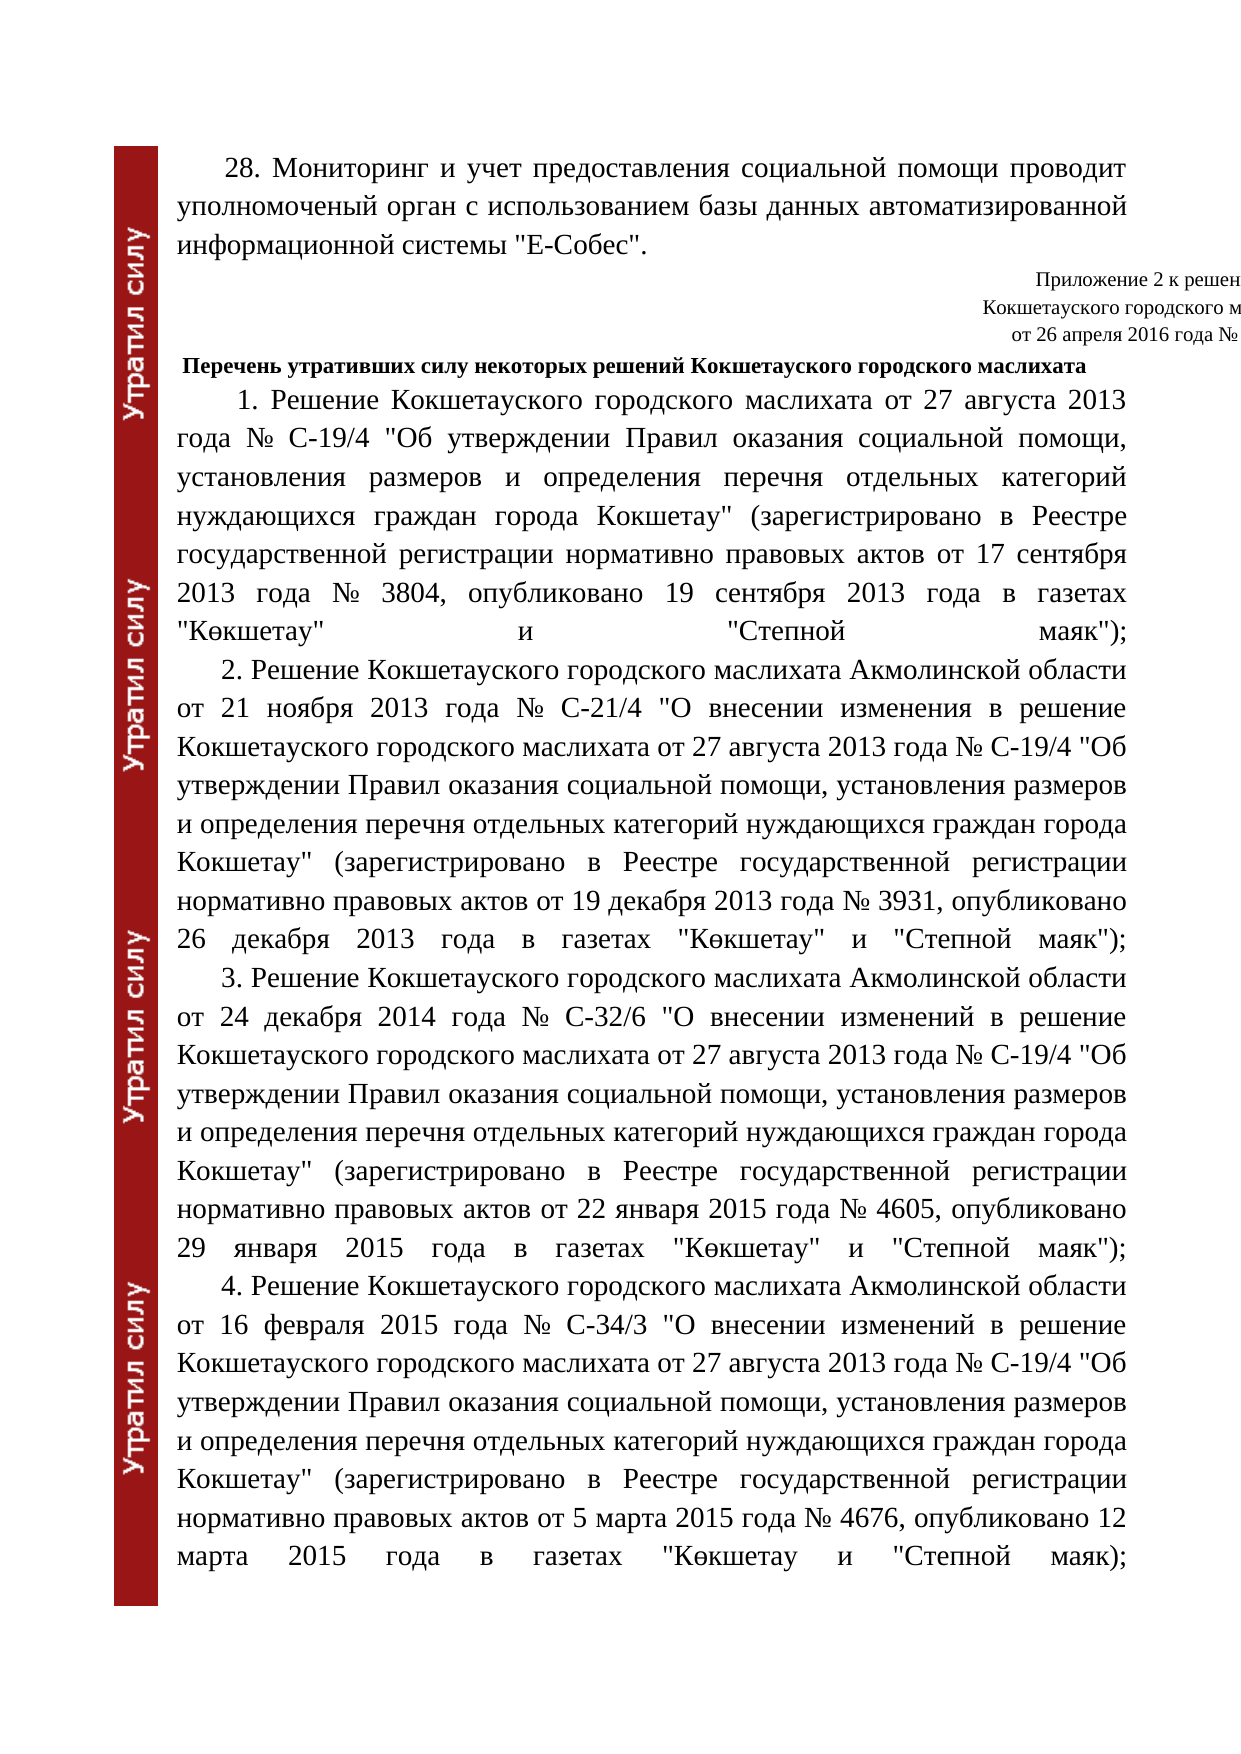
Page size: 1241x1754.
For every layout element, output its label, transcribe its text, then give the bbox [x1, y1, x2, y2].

picture [114, 146, 158, 150]
text 28. Мониторинг и учет предоставления социальной помощи проводит уполномоченый орган с использованием базы данных автоматизированной информационной системы "Е-Собес". [112, 150, 1128, 261]
text Перечень утративших силу некоторых решений Кокшетауского городского маслихата [112, 352, 1128, 378]
picture [114, 378, 158, 382]
picture [114, 261, 158, 266]
table_header Приложение 2 к решению Кокшетауского городского маслихата от 26 апреля 2016 года № С-2/7 [912, 266, 1240, 352]
picture [114, 1572, 158, 1606]
table_header [101, 266, 912, 352]
